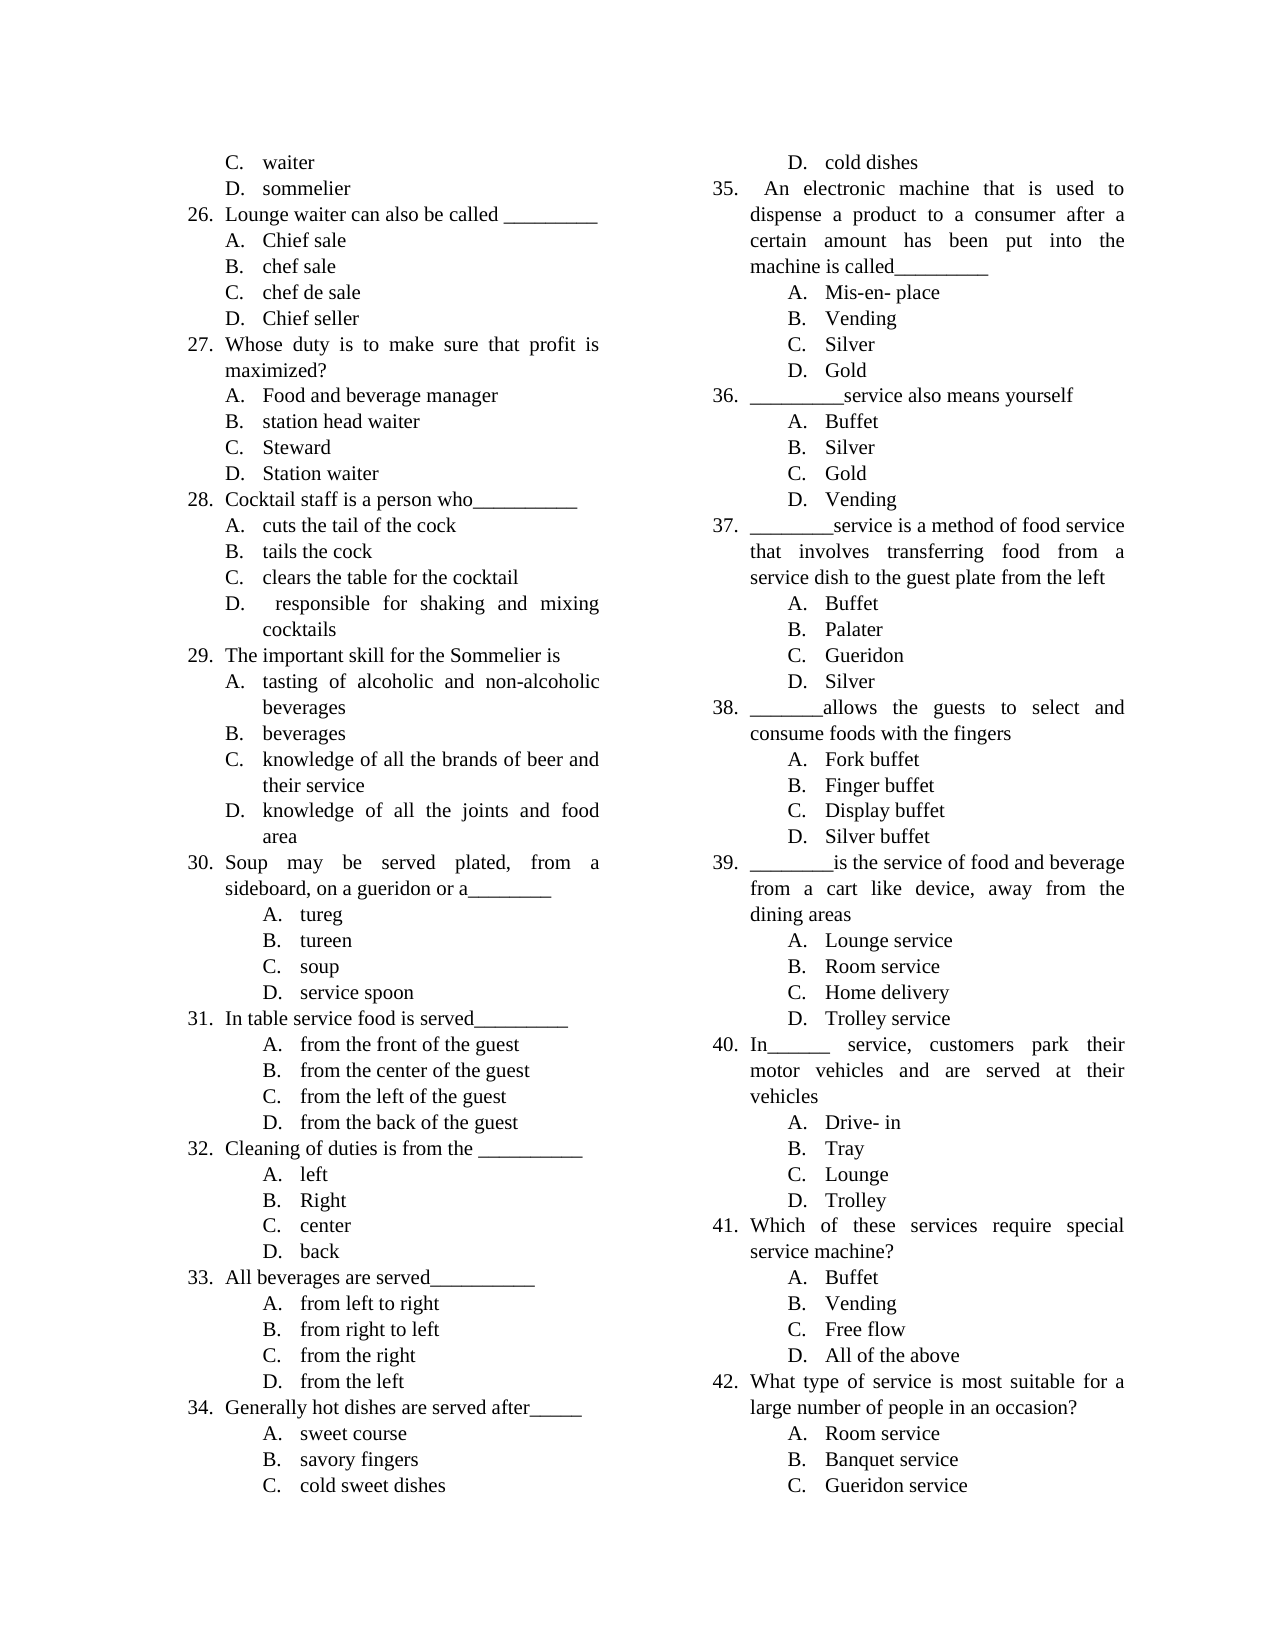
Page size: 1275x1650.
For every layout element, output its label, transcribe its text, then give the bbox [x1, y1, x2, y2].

list Palater [787, 617, 1125, 641]
list sweet course [262, 1421, 600, 1445]
list chef sale [225, 254, 600, 278]
list Buffet [787, 409, 1125, 433]
list In______ service, customers park their motor vehicles and are served at their vehicles [712, 1032, 1125, 1108]
list Silver [787, 669, 1125, 693]
list Gold [787, 357, 1125, 382]
list Gueridon [787, 643, 1125, 667]
list Chief sale [225, 228, 600, 252]
list waiter [225, 150, 600, 174]
list station head waiter [225, 409, 600, 433]
list An electronic machine that is used to dispense a product to a consumer after a certain amount has been put into the machine is called_________ [712, 176, 1125, 278]
list Buffet [787, 1265, 1125, 1289]
list Display buffet [787, 798, 1125, 822]
list Steward [225, 435, 600, 459]
list service spoon [262, 980, 600, 1004]
list from the right [262, 1343, 600, 1367]
list Cocktail staff is a person who__________ [187, 487, 600, 511]
list Mis-en- place [787, 280, 1125, 304]
list clears the table for the cocktail [225, 565, 600, 589]
list Free flow [787, 1317, 1125, 1341]
list tureg [262, 902, 600, 926]
list from the center of the guest [262, 1058, 600, 1082]
list cold dishes [787, 150, 1125, 174]
list center [262, 1213, 600, 1237]
list responsible for shaking and mixing cocktails [225, 591, 600, 641]
list Food and beverage manager [225, 383, 600, 407]
list Banquet service [787, 1447, 1125, 1471]
list cuts the tail of the cock [225, 513, 600, 537]
list Fork buffet [787, 747, 1125, 771]
list What type of service is most suitable for a large number of people in an occasion? [712, 1369, 1125, 1419]
list All beverages are served__________ [187, 1265, 600, 1289]
list from the front of the guest [262, 1032, 600, 1056]
list Generally hot dishes are served after_____ [187, 1395, 600, 1419]
list tasting of alcoholic and non-alcoholic beverages [225, 669, 600, 719]
list Lounge service [787, 928, 1125, 952]
list Soup may be served plated, from a sideboard, on a gueridon or a________ [187, 850, 600, 900]
list Room service [787, 1421, 1125, 1445]
list Cleaning of duties is from the __________ [187, 1136, 600, 1160]
list savory fingers [262, 1447, 600, 1471]
list Whose duty is to make sure that profit is maximized? [187, 332, 600, 382]
list left [262, 1162, 600, 1186]
list beverages [225, 721, 600, 745]
list cold sweet dishes [262, 1473, 600, 1497]
list Trolley service [787, 1006, 1125, 1030]
list Finger buffet [787, 772, 1125, 797]
list The important skill for the Sommelier is [187, 643, 600, 667]
list knowledge of all the brands of beer and their service [225, 747, 600, 797]
list knowledge of all the joints and food area [225, 798, 600, 848]
list Tray [787, 1136, 1125, 1160]
list Gold [787, 461, 1125, 485]
list from right to left [262, 1317, 600, 1341]
list _______allows the guests to select and consume foods with the fingers [712, 695, 1125, 745]
list Lounge waiter can also be called _________ [187, 202, 600, 226]
list from the back of the guest [262, 1110, 600, 1134]
list Silver buffet [787, 824, 1125, 848]
list All of the above [787, 1343, 1125, 1367]
list tails the cock [225, 539, 600, 563]
list from the left [262, 1369, 600, 1393]
list tureen [262, 928, 600, 952]
list ________service is a method of food service that involves transferring food from a service dish to the guest plate from the left [712, 513, 1125, 589]
list Drive- in [787, 1110, 1125, 1134]
list In table service food is served_________ [187, 1006, 600, 1030]
list sommelier [225, 176, 600, 200]
list Right [262, 1187, 600, 1212]
list Vending [787, 306, 1125, 330]
list ________is the service of food and beverage from a cart like device, away from the dining areas [712, 850, 1125, 926]
list Chief seller [225, 306, 600, 330]
list Which of these services require special service machine? [712, 1213, 1125, 1263]
list Station waiter [225, 461, 600, 485]
list Lounge [787, 1162, 1125, 1186]
list Vending [787, 1291, 1125, 1315]
list chef de sale [225, 280, 600, 304]
list Buffet [787, 591, 1125, 615]
list Trolley [787, 1187, 1125, 1212]
list Home delivery [787, 980, 1125, 1004]
list Vending [787, 487, 1125, 511]
list Gueridon service [787, 1473, 1125, 1497]
list Silver [787, 435, 1125, 459]
list from left to right [262, 1291, 600, 1315]
list back [262, 1239, 600, 1263]
list Silver [787, 332, 1125, 356]
list Room service [787, 954, 1125, 978]
list _________service also means yourself [712, 383, 1125, 407]
list from the left of the guest [262, 1084, 600, 1108]
list soup [262, 954, 600, 978]
